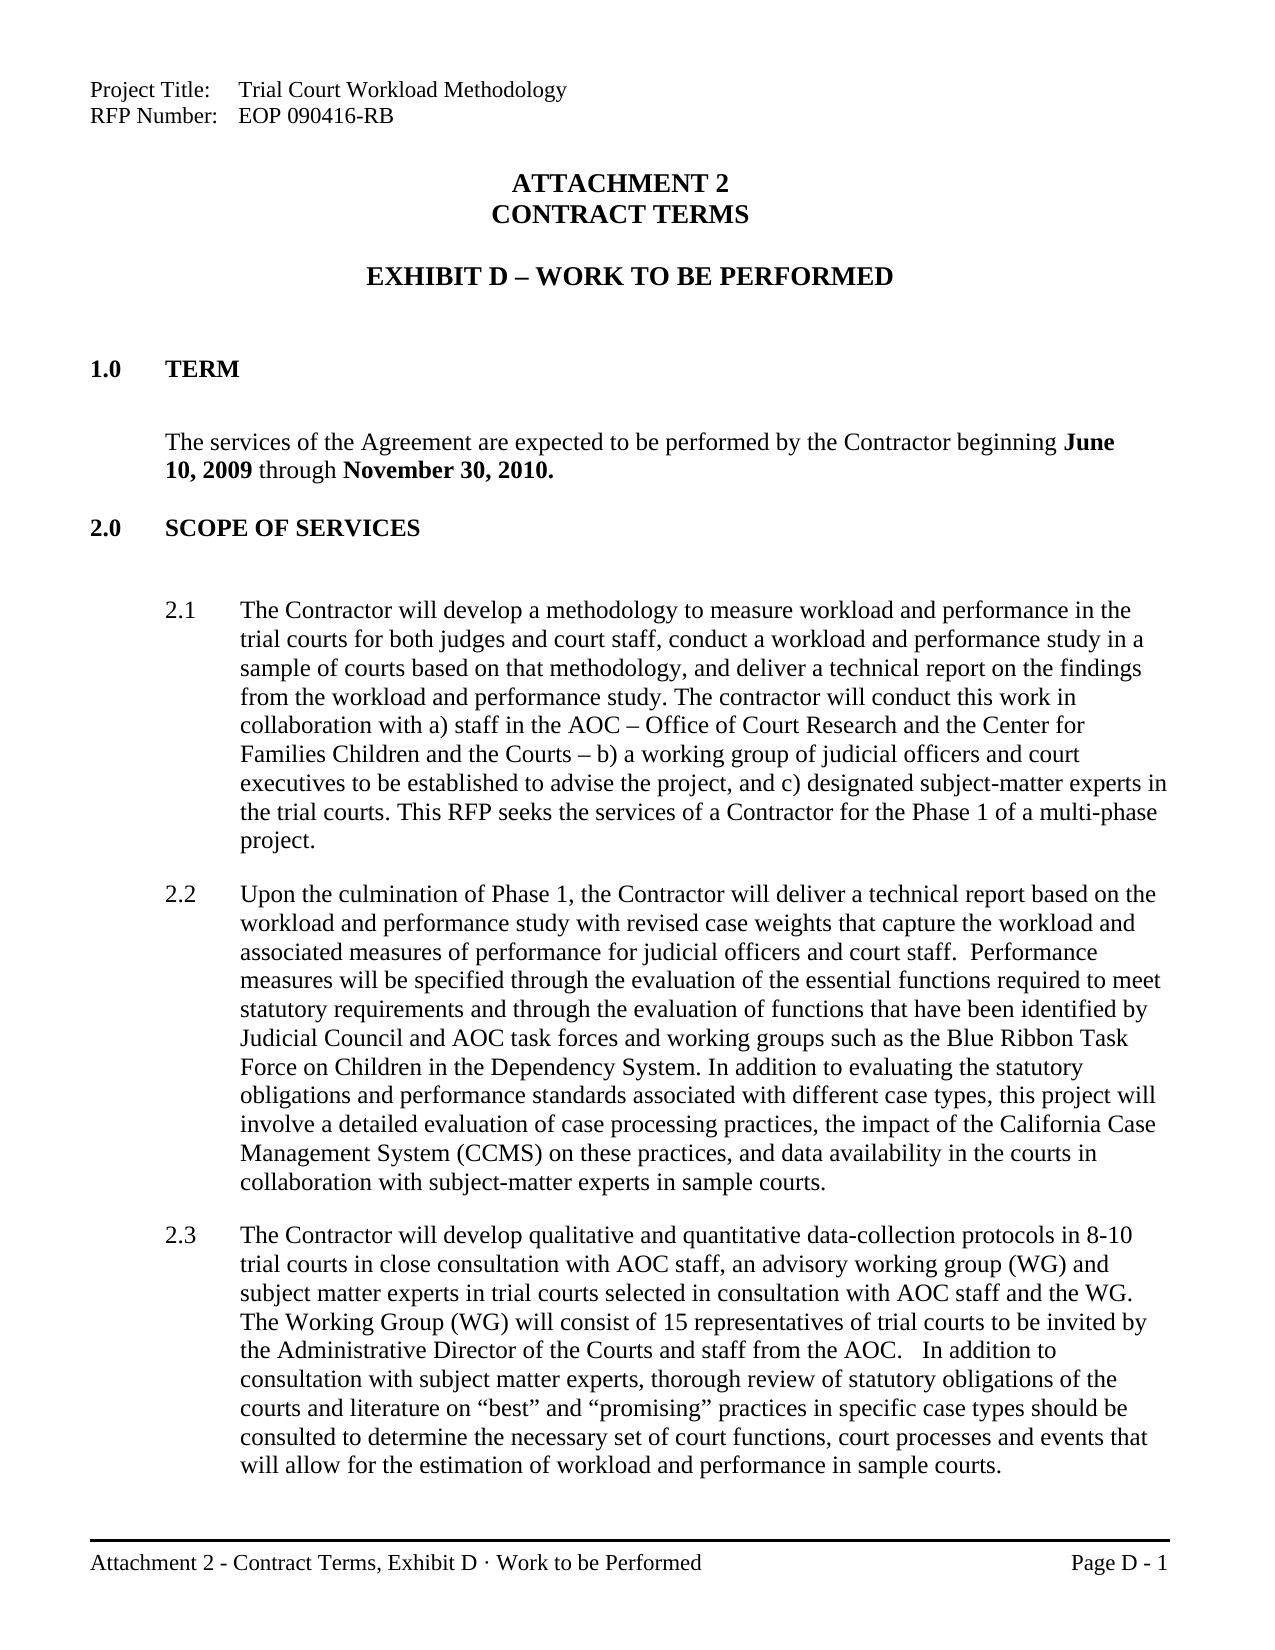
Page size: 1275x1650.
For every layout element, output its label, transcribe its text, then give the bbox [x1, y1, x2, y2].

list The Contractor will develop qualitative and quantitative data-collection protocols in 8-10 trial courts in close consultation with AOC staff, an advisory working group (WG) and subject matter experts in trial courts selected in consultation with AOC staff and the WG. The Working Group (WG) will consist of 15 representatives of trial courts to be invited by the Administrative Director of the Courts and staff from the AOC. In addition to consultation with subject matter experts, thorough review of statutory obligations of the courts and literature on “best” and “promising” practices in specific case types should be consulted to determine the necessary set of court functions, court processes and events that will allow for the estimation of workload and performance in sample courts. [165, 1220, 1170, 1479]
list The Contractor will develop a methodology to measure workload and performance in the trial courts for both judges and court staff, conduct a workload and performance study in a sample of courts based on that methodology, and deliver a technical report on the findings from the workload and performance study. The contractor will conduct this work in collaboration with a) staff in the AOC – Office of Court Research and the Center for Families Children and the Courts – b) a working group of judicial officers and court executives to be established to advise the project, and c) designated subject-matter experts in the trial courts. This RFP seeks the services of a Contractor for the Phase 1 of a multi-phase project. [165, 595, 1170, 854]
list TERM [90, 354, 1170, 382]
subtitle CONTRACT TERMS [90, 198, 1151, 229]
list SCOPE OF SERVICES [90, 513, 1170, 542]
list Upon the culmination of Phase 1, the Contractor will deliver a technical report based on the workload and performance study with revised case weights that capture the workload and associated measures of performance for judicial officers and court staff. Performance measures will be specified through the evaluation of the essential functions required to meet statutory requirements and through the evaluation of functions that have been identified by Judicial Council and AOC task forces and working groups such as the Blue Ribbon Task Force on Children in the Dependency System. In addition to evaluating the statutory obligations and performance standards associated with different case types, this project will involve a detailed evaluation of case processing practices, the impact of the California Case Management System (CCMS) on these practices, and data availability in the courts in collaboration with subject-matter experts in sample courts. [165, 879, 1170, 1195]
text The services of the Agreement are expected to be performed by the Contractor beginning June 10, 2009 through November 30, 2010. [90, 427, 1151, 484]
subtitle ATTACHMENT 2 [90, 167, 1151, 198]
text EXHIBIT D – WORK TO BE PERFORMED [90, 260, 1170, 291]
